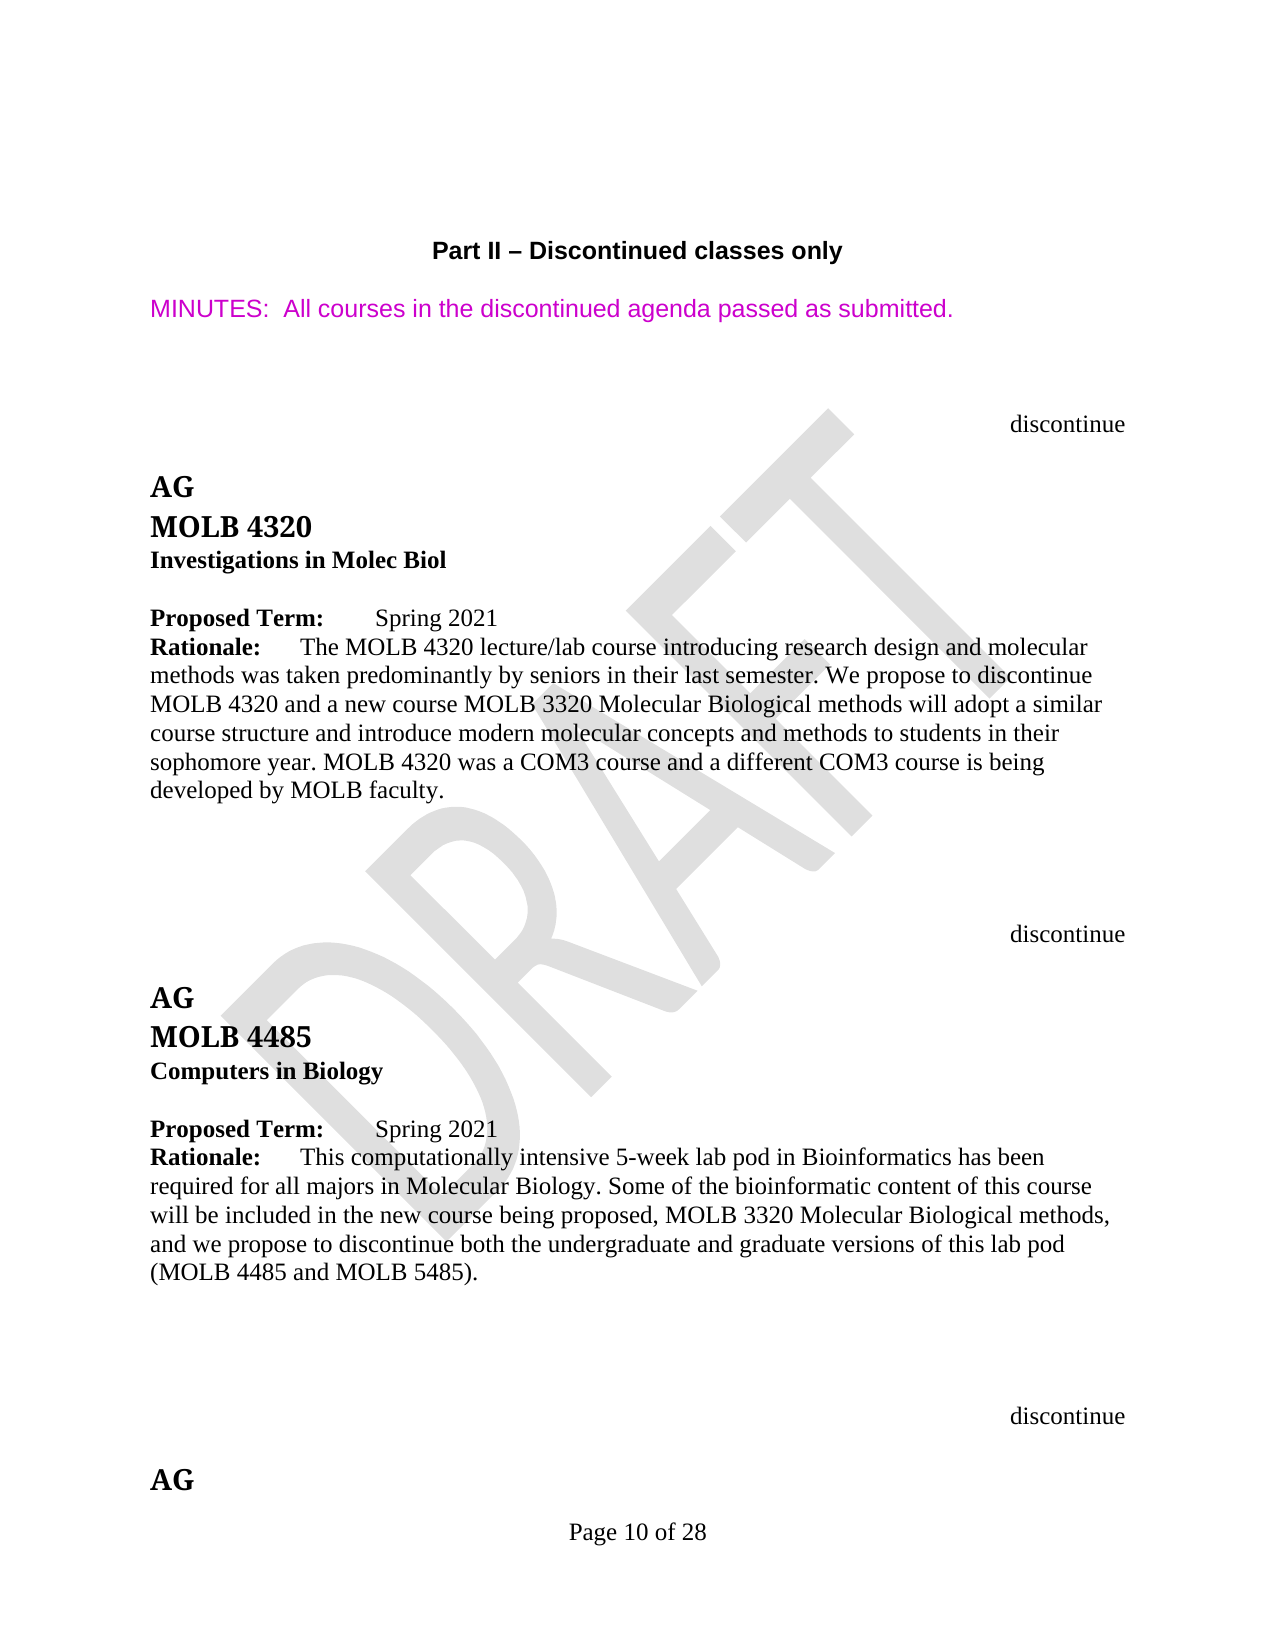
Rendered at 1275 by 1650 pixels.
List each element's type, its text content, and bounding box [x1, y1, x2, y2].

text Proposed Term: Spring 2021 [150, 603, 1125, 632]
text MOLB 4320 [150, 506, 1125, 546]
text Investigations in Molec Biol [150, 546, 1125, 574]
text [150, 1142, 1125, 1286]
text AG [150, 977, 1125, 1017]
text AG [150, 1459, 1125, 1498]
text Proposed Term: Spring 2021 [150, 1114, 1125, 1142]
text discontinue [150, 1401, 1125, 1430]
text AG [150, 466, 1125, 506]
text Rationale: The MOLB 4320 lecture/lab course introducing research design and molecular methods was taken predominantly by seniors in their last semester. We propose to discontinue MOLB 4320 and a new course MOLB 3320 Molecular Biological methods will adopt a similar course structure and introduce modern molecular concepts and methods to students in their sophomore year. MOLB 4320 was a COM3 course and a different COM3 course is being developed by MOLB faculty. [150, 632, 1125, 804]
text MOLB 4485 [150, 1017, 1125, 1056]
text Part II – Discontinued classes only [150, 236, 1125, 265]
text MINUTES: All courses in the discontinued agenda passed as submitted. [150, 294, 1125, 322]
text discontinue [150, 919, 1125, 948]
text discontinue [150, 409, 1125, 437]
text Computers in Biology [150, 1056, 1125, 1085]
